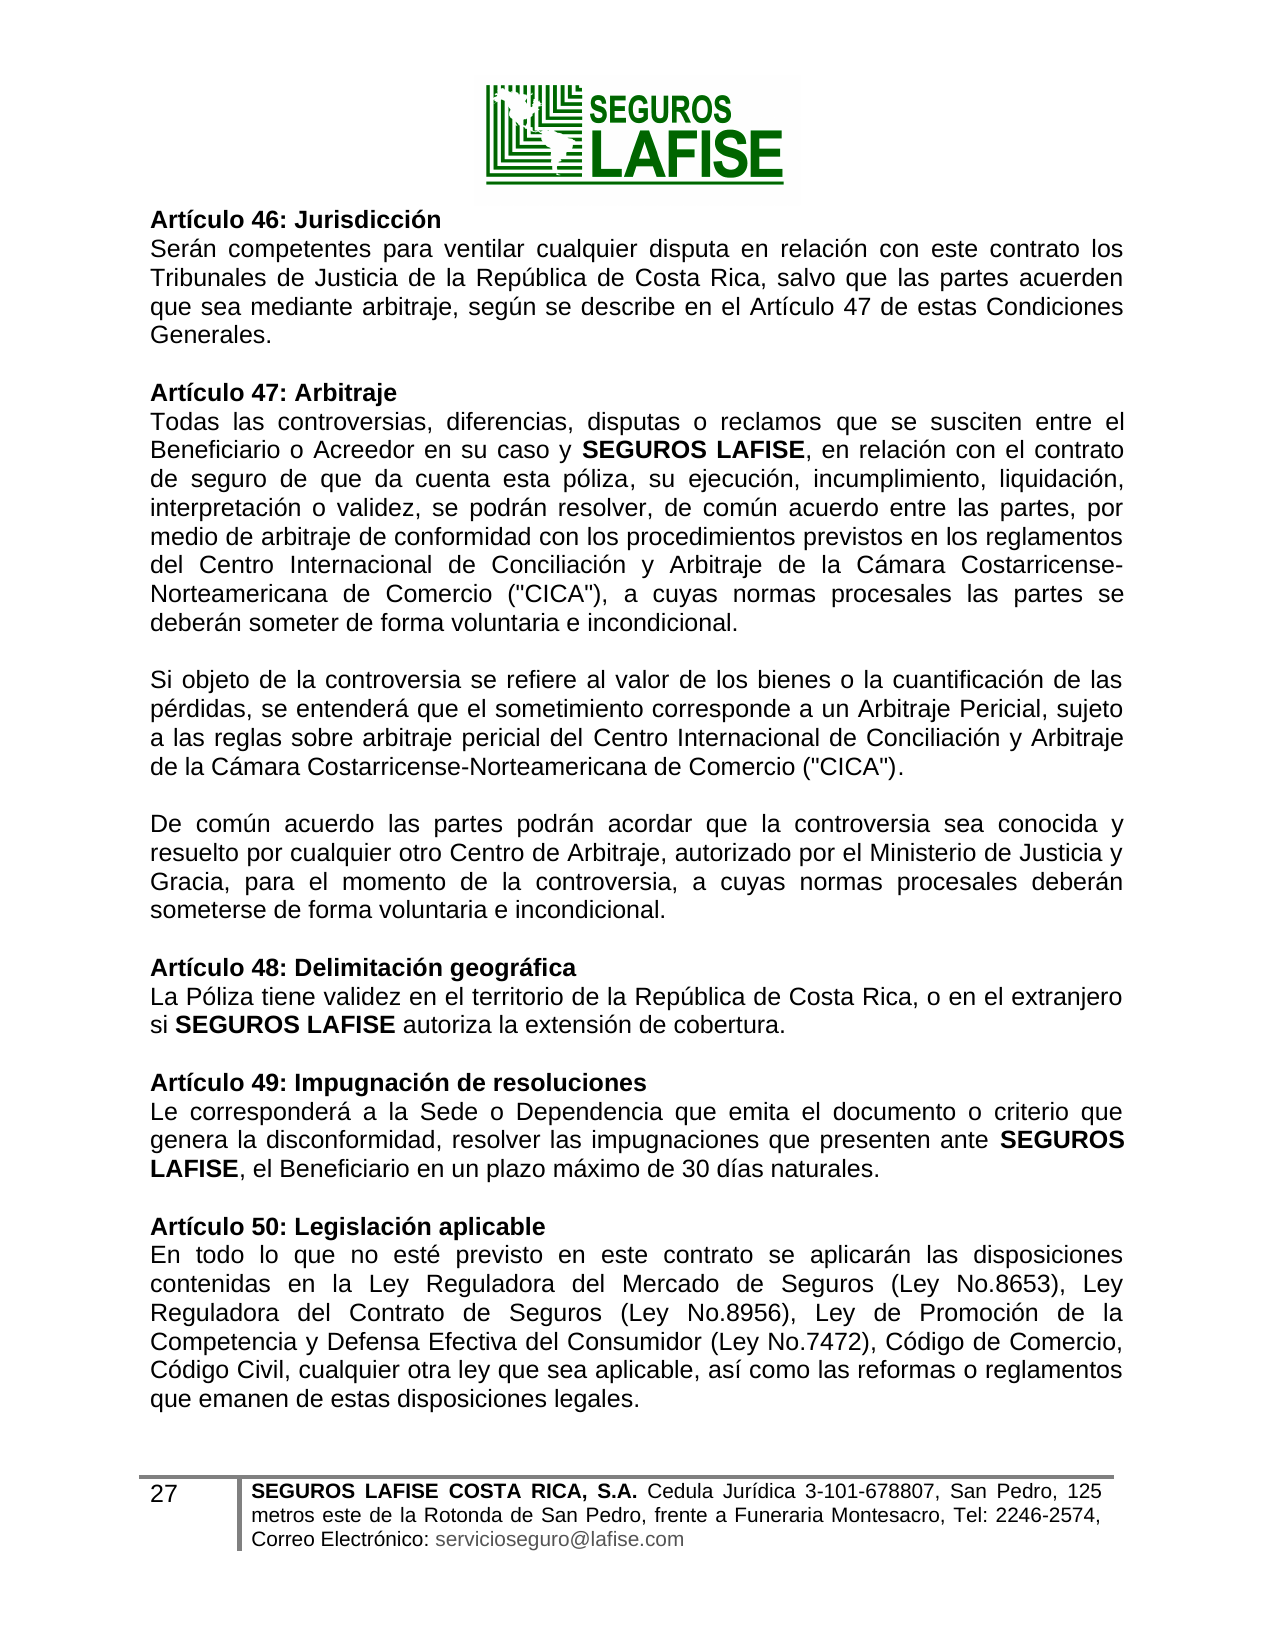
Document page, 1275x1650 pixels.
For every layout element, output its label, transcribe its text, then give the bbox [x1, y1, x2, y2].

text Artículo 48: Delimitación geográfica [150, 953, 1125, 981]
picture [474, 75, 801, 206]
text Le corresponderá a la Sede o Dependencia que emita el documento o criterio que genera la disconformidad, resolver las impugnaciones que presenten ante SEGUROS LAFISE, el Beneficiario en un plazo máximo de 30 días naturales. [150, 1096, 1125, 1183]
text Artículo 49: Impugnación de resoluciones [150, 1068, 1125, 1096]
text Artículo 47: Arbitraje [150, 378, 1125, 406]
text Todas las controversias, diferencias, disputas o reclamos que se susciten entre el Beneficiario o Acreedor en su caso y SEGUROS LAFISE, en relación con el contrato de seguro de que da cuenta esta póliza, su ejecución, incumplimiento, liquidación, interpretación o validez, se podrán resolver, de común acuerdo entre las partes, por medio de arbitraje de conformidad con los procedimientos previstos en los reglamentos del Centro Internacional de Conciliación y Arbitraje de la Cámara Costarricense-Norteamericana de Comercio ("CICA"), a cuyas normas procesales las partes se deberán someter de forma voluntaria e incondicional. [150, 406, 1125, 636]
text Artículo 50: Legislación aplicable [150, 1211, 1125, 1240]
subtitle Artículo 46: Jurisdicción [150, 205, 1125, 234]
text Si objeto de la controversia se refiere al valor de los bienes o la cuantificación de las pérdidas, se entenderá que el sometimiento corresponde a un Arbitraje Pericial, sujeto a las reglas sobre arbitraje pericial del Centro Internacional de Conciliación y Arbitraje de la Cámara Costarricense-Norteamericana de Comercio ("CICA"). [150, 665, 1125, 780]
text La Póliza tiene validez en el territorio de la República de Costa Rica, o en el extranjero si SEGUROS LAFISE autoriza la extensión de cobertura. [150, 981, 1125, 1039]
text Serán competentes para ventilar cualquier disputa en relación con este contrato los Tribunales de Justicia de la República de Costa Rica, salvo que las partes acuerden que sea mediante arbitraje, según se describe en el Artículo 47 de estas Condiciones Generales. [150, 234, 1125, 349]
text De común acuerdo las partes podrán acordar que la controversia sea conocida y resuelto por cualquier otro Centro de Arbitraje, autorizado por el Ministerio de Justicia y Gracia, para el momento de la controversia, a cuyas normas procesales deberán someterse de forma voluntaria e incondicional. [150, 809, 1125, 924]
text En todo lo que no esté previsto en este contrato se aplicarán las disposiciones contenidas en la Ley Reguladora del Mercado de Seguros (Ley No.8653), Ley Reguladora del Contrato de Seguros (Ley No.8956), Ley de Promoción de la Competencia y Defensa Efectiva del Consumidor (Ley No.7472), Código de Comercio, Código Civil, cualquier otra ley que sea aplicable, así como las reformas o reglamentos que emanen de estas disposiciones legales. [150, 1240, 1125, 1413]
